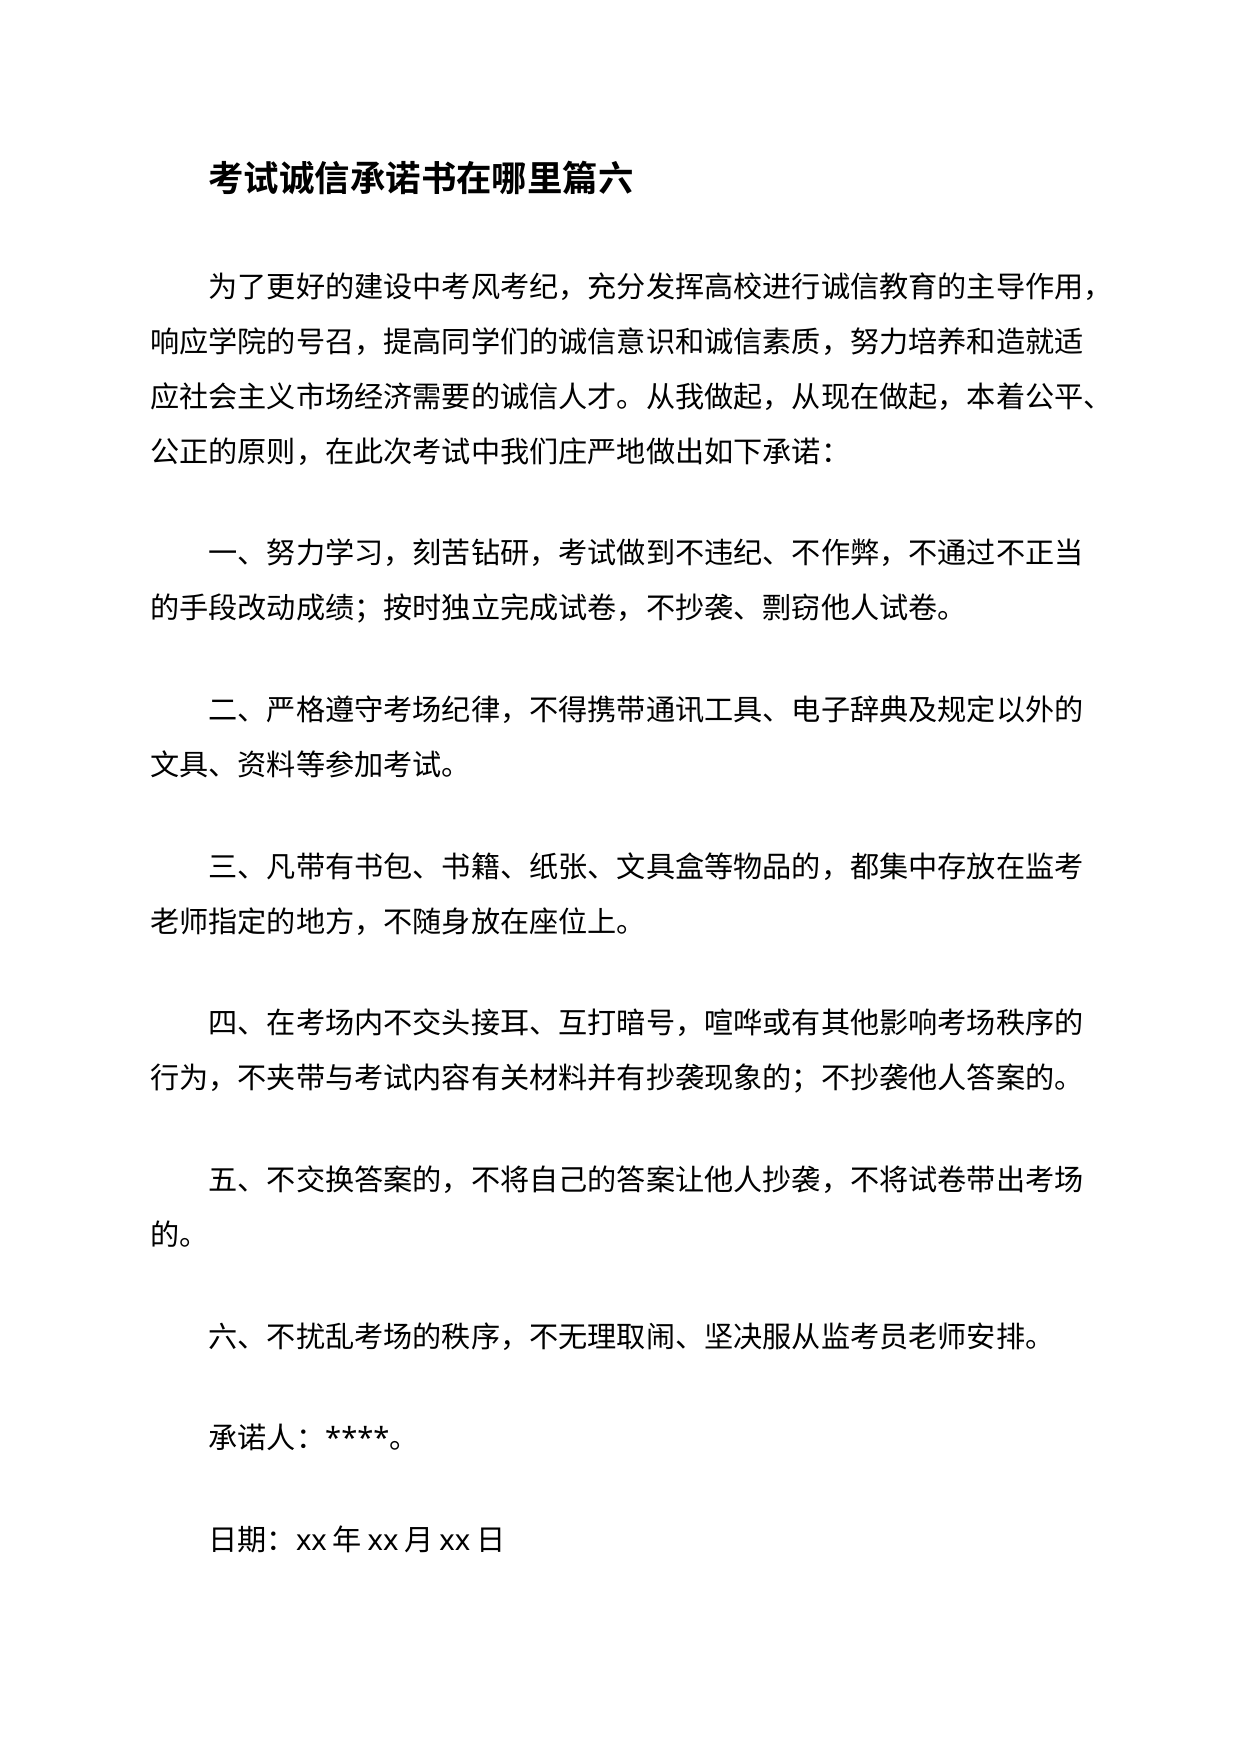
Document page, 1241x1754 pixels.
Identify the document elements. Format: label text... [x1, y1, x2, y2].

text 四、在考场内不交头接耳、互打暗号，喧哗或有其他影响考场秩序的行为，不夹带与考试内容有关材料并有抄袭现象的；不抄袭他人答案的。 [150, 1000, 1090, 1097]
text 三、凡带有书包、书籍、纸张、文具盒等物品的，都集中存放在监考老师指定的地方，不随身放在座位上。 [150, 843, 1090, 940]
text 日期：xx年xx月xx日 [150, 1517, 1090, 1559]
text 考试诚信承诺书在哪里篇六 [150, 150, 1090, 201]
text 承诺人：****。 [150, 1415, 1090, 1457]
text 一、努力学习，刻苦钻研，考试做到不违纪、不作弊，不通过不正当的手段改动成绩；按时独立完成试卷，不抄袭、剽窃他人试卷。 [150, 530, 1090, 627]
text 为了更好的建设中考风考纪，充分发挥高校进行诚信教育的主导作用，响应学院的号召，提高同学们的诚信意识和诚信素质，努力培养和造就适应社会主义市场经济需要的诚信人才。从我做起，从现在做起，本着公平、公正的原则，在此次考试中我们庄严地做出如下承诺： [150, 263, 1090, 470]
text 六、不扰乱考场的秩序，不无理取闹、坚决服从监考员老师安排。 [150, 1313, 1090, 1356]
text 五、不交换答案的，不将自己的答案让他人抄袭，不将试卷带出考场的。 [150, 1157, 1090, 1254]
text 二、严格遵守考场纪律，不得携带通讯工具、电子辞典及规定以外的文具、资料等参加考试。 [150, 687, 1090, 784]
